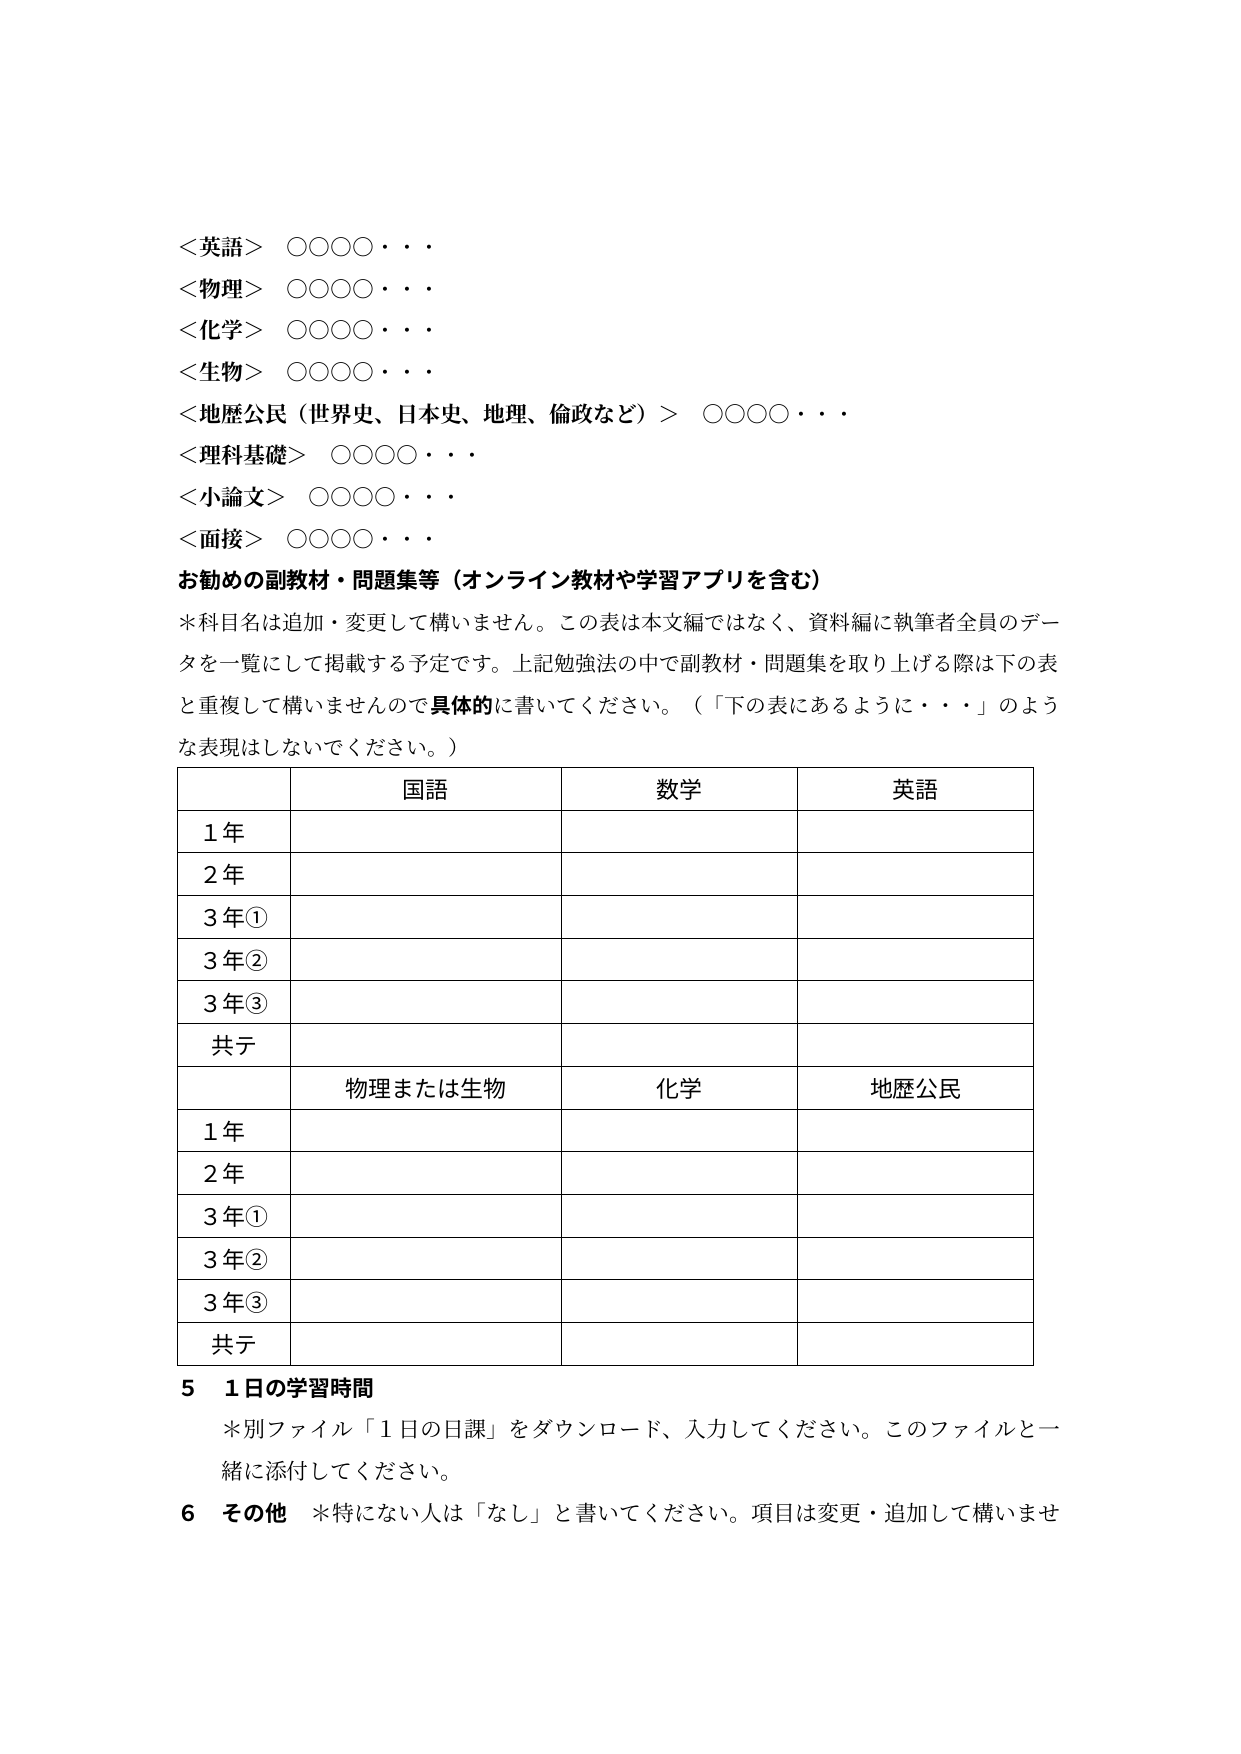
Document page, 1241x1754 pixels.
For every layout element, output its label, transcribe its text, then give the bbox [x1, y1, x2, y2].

table_cell ３年② [178, 1238, 290, 1279]
text ＜化学＞ ○○○○・・・ [177, 308, 1063, 350]
table_cell ２年 [178, 1152, 290, 1194]
table_cell ３年① [178, 896, 290, 938]
table_cell [562, 896, 797, 938]
table_cell ３年① [178, 1195, 290, 1237]
text ＜小論文＞ ○○○○・・・ [177, 475, 1063, 517]
table_cell [562, 1238, 797, 1279]
table_cell [562, 981, 797, 1023]
table_cell [291, 1195, 561, 1237]
table_cell ２年 [178, 853, 290, 895]
table_cell [291, 1110, 561, 1151]
table_cell [562, 1323, 797, 1365]
table_cell １年 [178, 1110, 290, 1151]
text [177, 1491, 1063, 1532]
table_cell [798, 1110, 1033, 1151]
table_header [178, 768, 290, 809]
table_cell [562, 1110, 797, 1151]
table_cell ３年③ [178, 981, 290, 1023]
text ＜地歴公民（世界史、日本史、地理、倫政など）＞ ○○○○・・・ [177, 392, 1063, 433]
table_cell [798, 1238, 1033, 1279]
table_cell １年 [178, 811, 290, 852]
table_cell [291, 896, 561, 938]
table_cell 物理または生物 [291, 1067, 561, 1108]
table_cell [798, 1152, 1033, 1194]
table_cell ３年③ [178, 1280, 290, 1322]
table_cell ３年② [178, 939, 290, 980]
table_cell [798, 896, 1033, 938]
table_cell [798, 939, 1033, 980]
text お勧めの副教材・問題集等（オンライン教材や学習アプリを含む） [177, 558, 1063, 600]
table_header 国語 [291, 768, 561, 809]
text ＜英語＞ ○○○○・・・ [177, 225, 1063, 267]
table_cell [562, 811, 797, 852]
table_cell [291, 1323, 561, 1365]
text ＜理科基礎＞ ○○○○・・・ [177, 433, 1063, 475]
text ＜物理＞ ○○○○・・・ [177, 267, 1063, 308]
table_cell 共テ [178, 1024, 290, 1066]
table_cell [291, 1152, 561, 1194]
table_cell [291, 1238, 561, 1279]
table_cell [562, 853, 797, 895]
table_cell [291, 1024, 561, 1066]
text ＊別ファイル「１日の日課」をダウンロード、入力してください。このファイルと一緒に添付してください。 [221, 1407, 1063, 1491]
table_cell [291, 1280, 561, 1322]
table_cell [178, 1067, 290, 1108]
table_cell [291, 811, 561, 852]
table_cell [562, 1280, 797, 1322]
table_cell [562, 1152, 797, 1194]
text ＜生物＞ ○○○○・・・ [177, 350, 1063, 392]
table_cell [798, 811, 1033, 852]
table_cell [798, 853, 1033, 895]
table_cell [291, 981, 561, 1023]
table_header 英語 [798, 768, 1033, 809]
table_cell [798, 1323, 1033, 1365]
text ＜面接＞ ○○○○・・・ [177, 517, 1063, 558]
table_header 数学 [562, 768, 797, 809]
text ５ １日の学習時間 [177, 1366, 1063, 1407]
table_cell 地歴公民 [798, 1067, 1033, 1108]
table_cell [798, 1024, 1033, 1066]
text ＊科目名は追加・変更して構いません。この表は本文編ではなく、資料編に執筆者全員のデータを一覧にして掲載する予定です。上記勉強法の中で副教材・問題集を取り上げる際は下の表と重複して構いませんので具体的に書いてください。（「下の表にあるように・・・」のような表現はしないでください。） [177, 600, 1063, 767]
table_cell [562, 939, 797, 980]
table_cell [562, 1195, 797, 1237]
table_cell [291, 939, 561, 980]
table_cell [798, 1280, 1033, 1322]
table_cell 共テ [178, 1323, 290, 1365]
table_cell 化学 [562, 1067, 797, 1108]
table_cell [798, 981, 1033, 1023]
table_cell [291, 853, 561, 895]
table_cell [798, 1195, 1033, 1237]
table_cell [562, 1024, 797, 1066]
